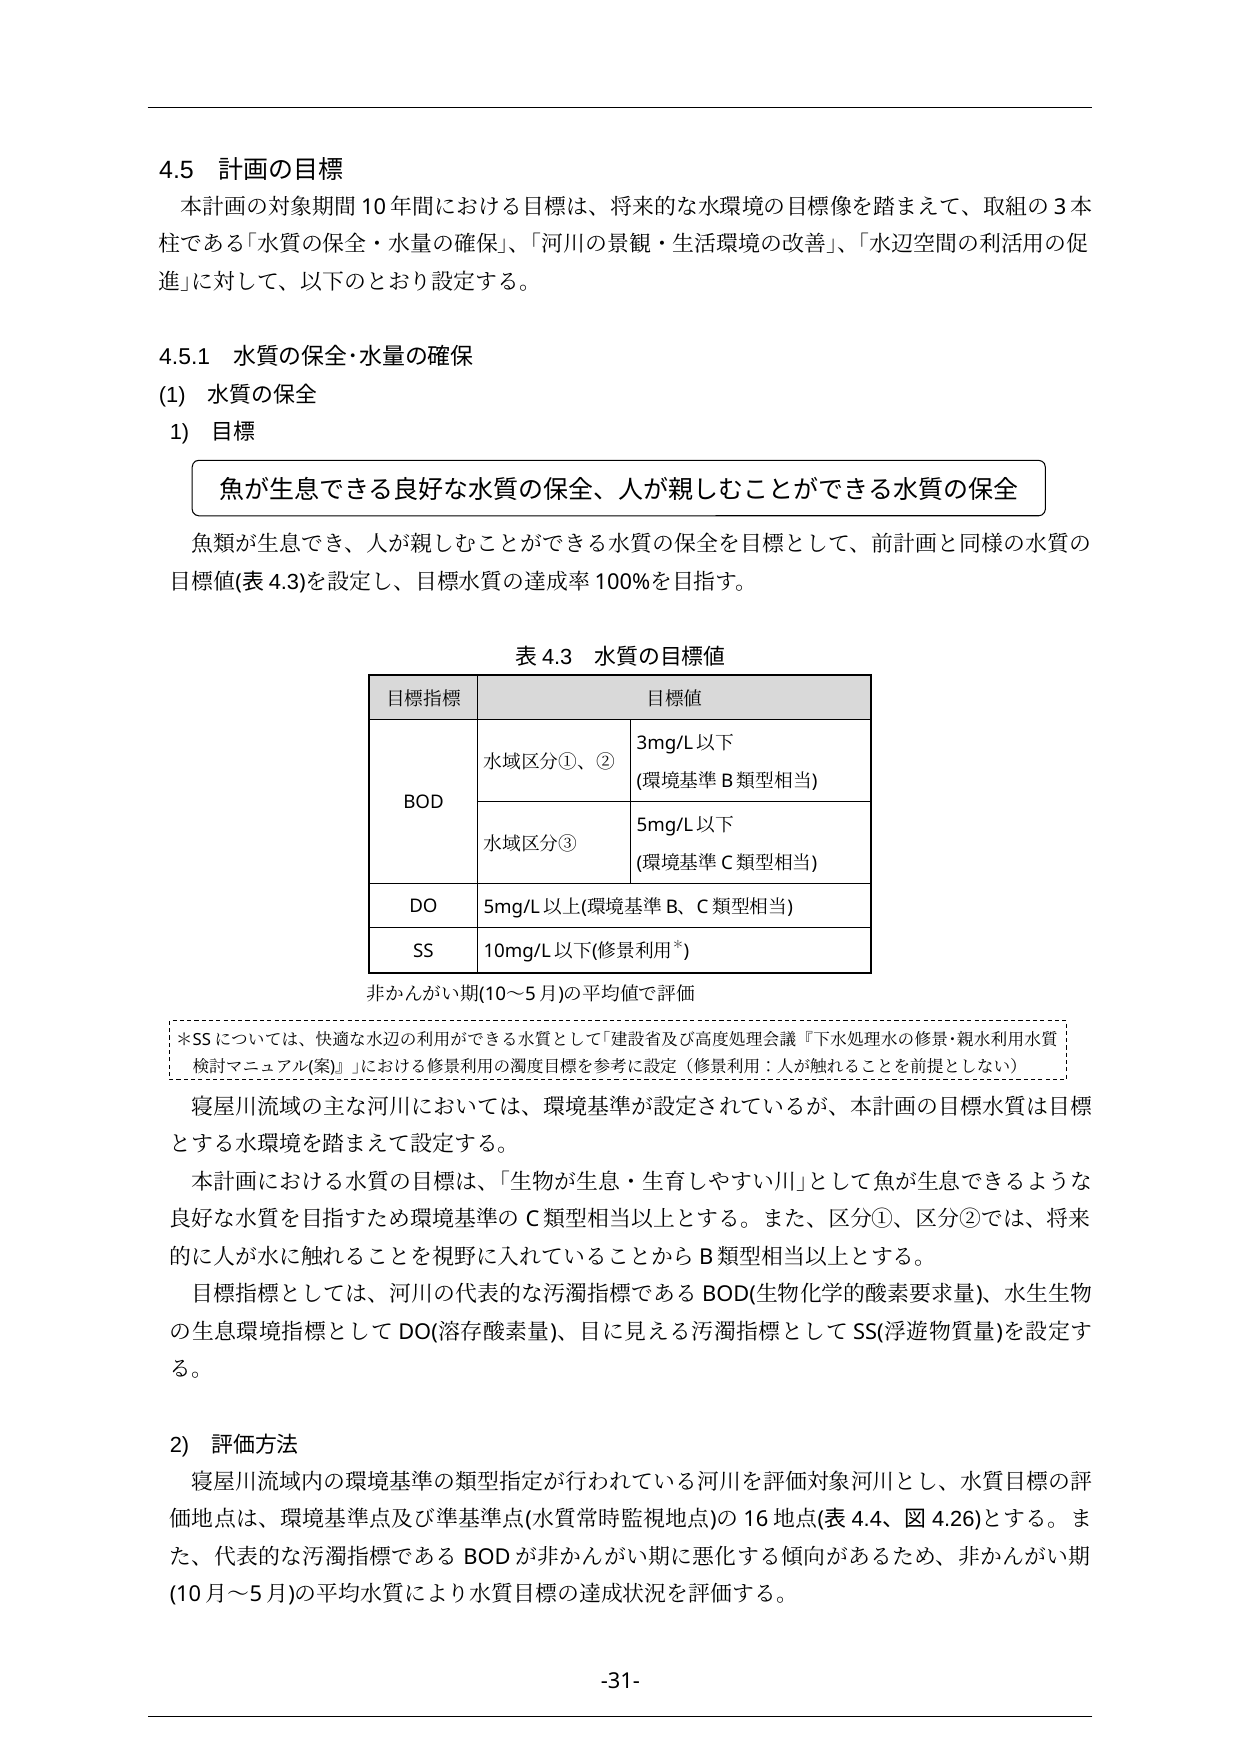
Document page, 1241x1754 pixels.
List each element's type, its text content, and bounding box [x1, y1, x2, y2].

table_cell SS [370, 928, 477, 972]
subtitle 水質の保全･水量の確保 [159, 336, 1092, 374]
table_cell 5mg/L以上(環境基準B、C類型相当) [478, 884, 870, 927]
text 本計画における水質の目標は、｢生物が生息・生育しやすい川｣として魚が生息できるような良好な水質を目指すため環境基準のC類型相当以上とする。また、区分①、区分②では、将来的に人が水に触れることを視野に入れていることからB類型相当以上とする。 [169, 1161, 1092, 1274]
table_header 目標値 [478, 676, 870, 719]
text 寝屋川流域の主な河川においては、環境基準が設定されているが、本計画の目標水質は目標とする水環境を踏まえて設定する。 [169, 1086, 1092, 1161]
subtitle 計画の目標 [159, 149, 1092, 186]
table_cell 水域区分①、② [478, 720, 630, 801]
text 非かんがい期(10～5月)の平均値で評価 [366, 974, 1092, 1011]
table_cell 3mg/L以下 (環境基準B類型相当) [631, 720, 870, 801]
table_cell 水域区分③ [478, 802, 630, 883]
table_cell DO [370, 884, 477, 927]
subtitle 評価方法 [169, 1424, 1092, 1461]
text 目標指標としては、河川の代表的な汚濁指標であるBOD(生物化学的酸素要求量)、水生生物の生息環境指標としてDO(溶存酸素量)、目に見える汚濁指標としてSS(浮遊物質量)を設定する。 [169, 1274, 1092, 1386]
table_cell 10mg/L以下(修景利用＊) [478, 928, 870, 972]
table_cell 5mg/L以下 (環境基準C類型相当) [631, 802, 870, 883]
text 本計画の対象期間10年間における目標は、将来的な水環境の目標像を踏まえて、取組の3本柱である｢水質の保全・水量の確保｣、｢河川の景観・生活環境の改善｣、｢水辺空間の利活用の促進｣に対して、以下のとおり設定する。 [159, 186, 1092, 299]
table_cell BOD [370, 720, 477, 883]
subtitle 目標 [169, 411, 1092, 449]
table_header 目標指標 [370, 676, 477, 719]
subtitle 水質の保全 [159, 374, 1092, 411]
